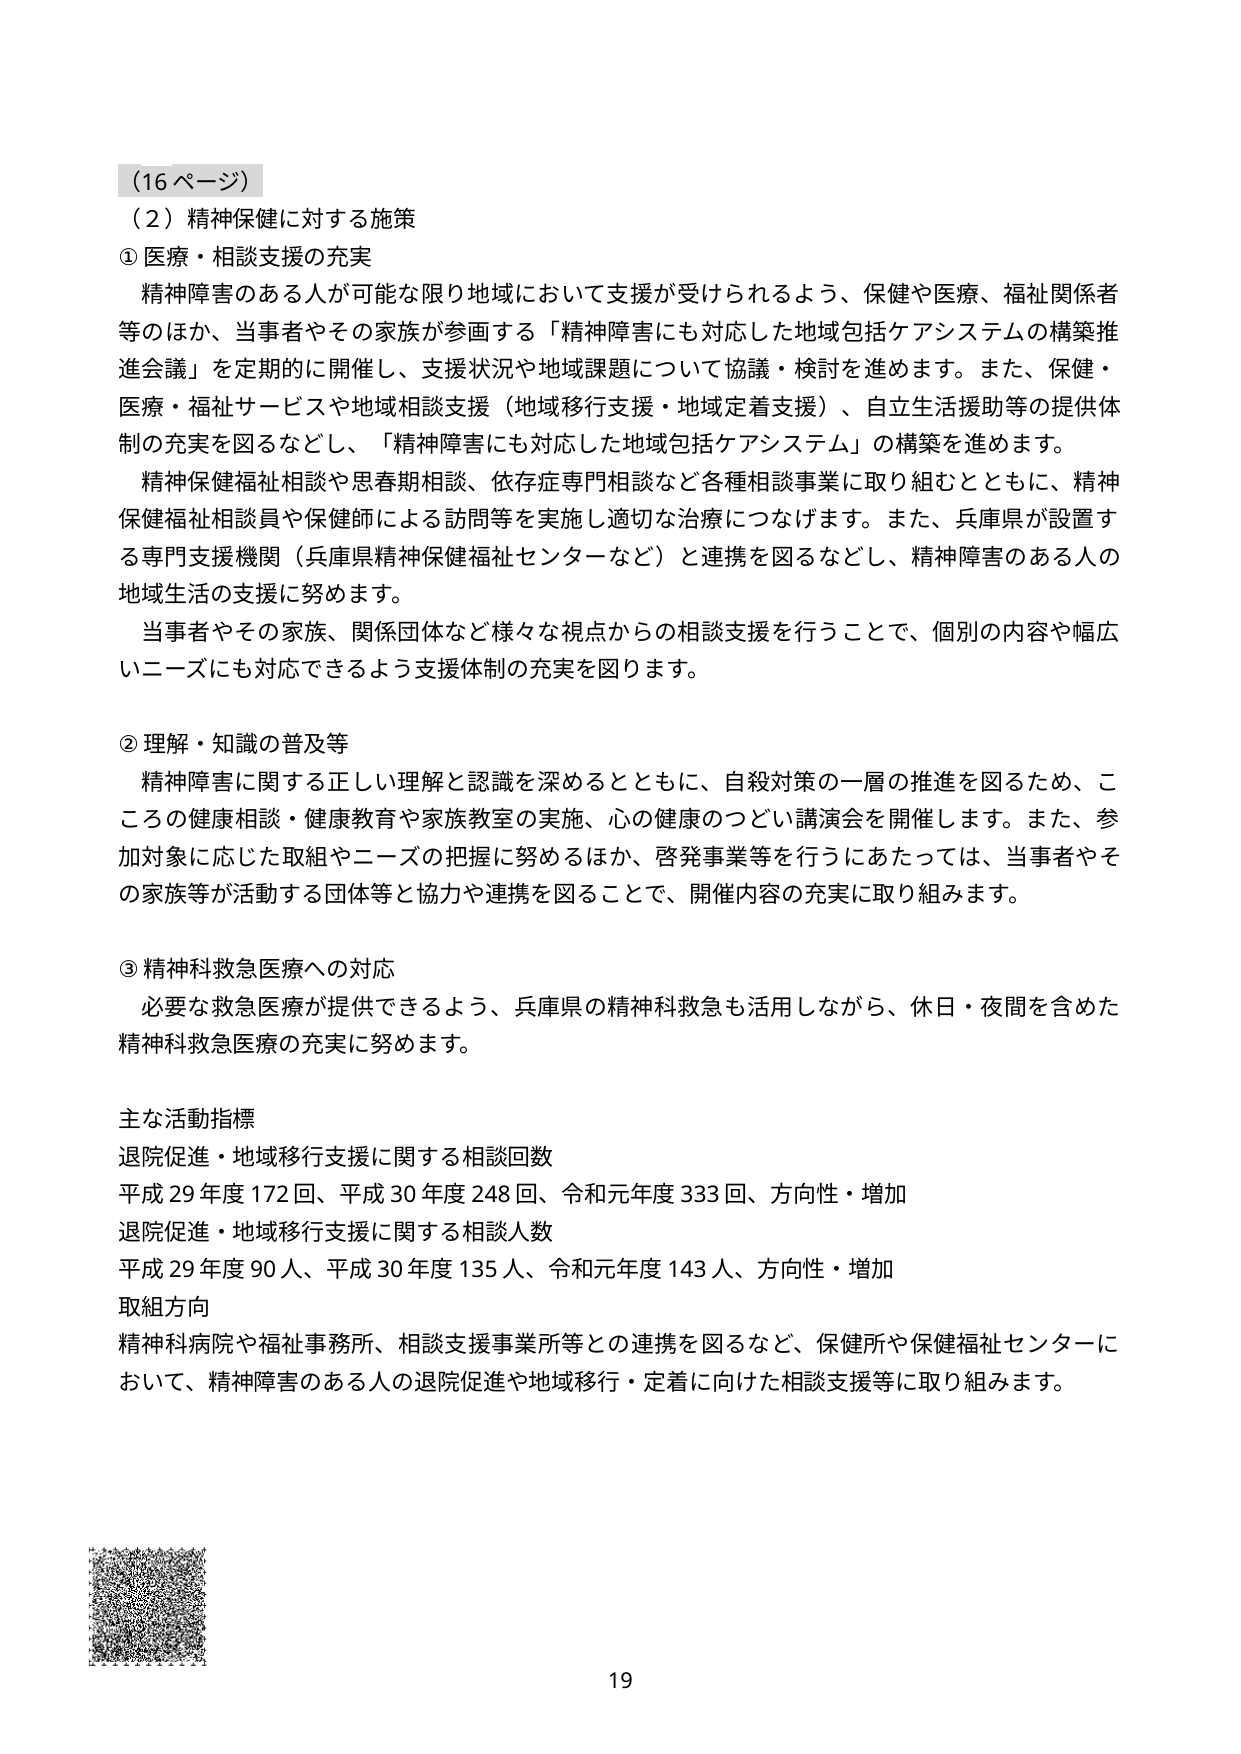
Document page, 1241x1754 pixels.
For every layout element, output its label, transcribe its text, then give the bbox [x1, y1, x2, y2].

text 退院促進・地域移行支援に関する相談回数 [118, 1137, 1122, 1174]
text （16ページ） [118, 162, 1122, 199]
text 平成29年度172回、平成30年度248回、令和元年度333回、方向性・増加 [118, 1174, 1122, 1212]
text ②理解・知識の普及等 [118, 724, 1122, 762]
text 当事者やその家族、関係団体など様々な視点からの相談支援を行うことで、個別の内容や幅広いニーズにも対応できるよう支援体制の充実を図ります。 [118, 612, 1122, 687]
text ③精神科救急医療への対応 [118, 949, 1122, 987]
text ①医療・相談支援の充実 [118, 237, 1122, 274]
text 取組方向 [118, 1287, 1122, 1324]
text 精神障害のある人が可能な限り地域において支援が受けられるよう、保健や医療、福祉関係者等のほか、当事者やその家族が参画する「精神障害にも対応した地域包括ケアシステムの構築推進会議」を定期的に開催し、支援状況や地域課題について協議・検討を進めます。また、保健・医療・福祉サービスや地域相談支援（地域移行支援・地域定着支援）、自立生活援助等の提供体制の充実を図るなどし、「精神障害にも対応した地域包括ケアシステム」の構築を進めます。 [118, 274, 1122, 462]
text 退院促進・地域移行支援に関する相談人数 [118, 1212, 1122, 1249]
text 必要な救急医療が提供できるよう、兵庫県の精神科救急も活用しながら、休日・夜間を含めた精神科救急医療の充実に努めます。 [118, 987, 1122, 1062]
text 精神障害に関する正しい理解と認識を深めるとともに、自殺対策の一層の推進を図るため、こころの健康相談・健康教育や家族教室の実施、心の健康のつどい講演会を開催します。また、参加対象に応じた取組やニーズの把握に努めるほか、啓発事業等を行うにあたっては、当事者やその家族等が活動する団体等と協力や連携を図ることで、開催内容の充実に取り組みます。 [118, 762, 1122, 912]
text 精神保健福祉相談や思春期相談、依存症専門相談など各種相談事業に取り組むとともに、精神保健福祉相談員や保健師による訪問等を実施し適切な治療につなげます。また、兵庫県が設置する専門支援機関（兵庫県精神保健福祉センターなど）と連携を図るなどし、精神障害のある人の地域生活の支援に努めます。 [118, 462, 1122, 612]
text 主な活動指標 [118, 1099, 1122, 1137]
text （２）精神保健に対する施策 [118, 199, 1122, 237]
text 精神科病院や福祉事務所、相談支援事業所等との連携を図るなど、保健所や保健福祉センターにおいて、精神障害のある人の退院促進や地域移行・定着に向けた相談支援等に取り組みます。 [118, 1324, 1122, 1399]
picture [88, 1547, 207, 1666]
text 平成29年度90人、平成30年度135人、令和元年度143人、方向性・増加 [118, 1249, 1122, 1287]
